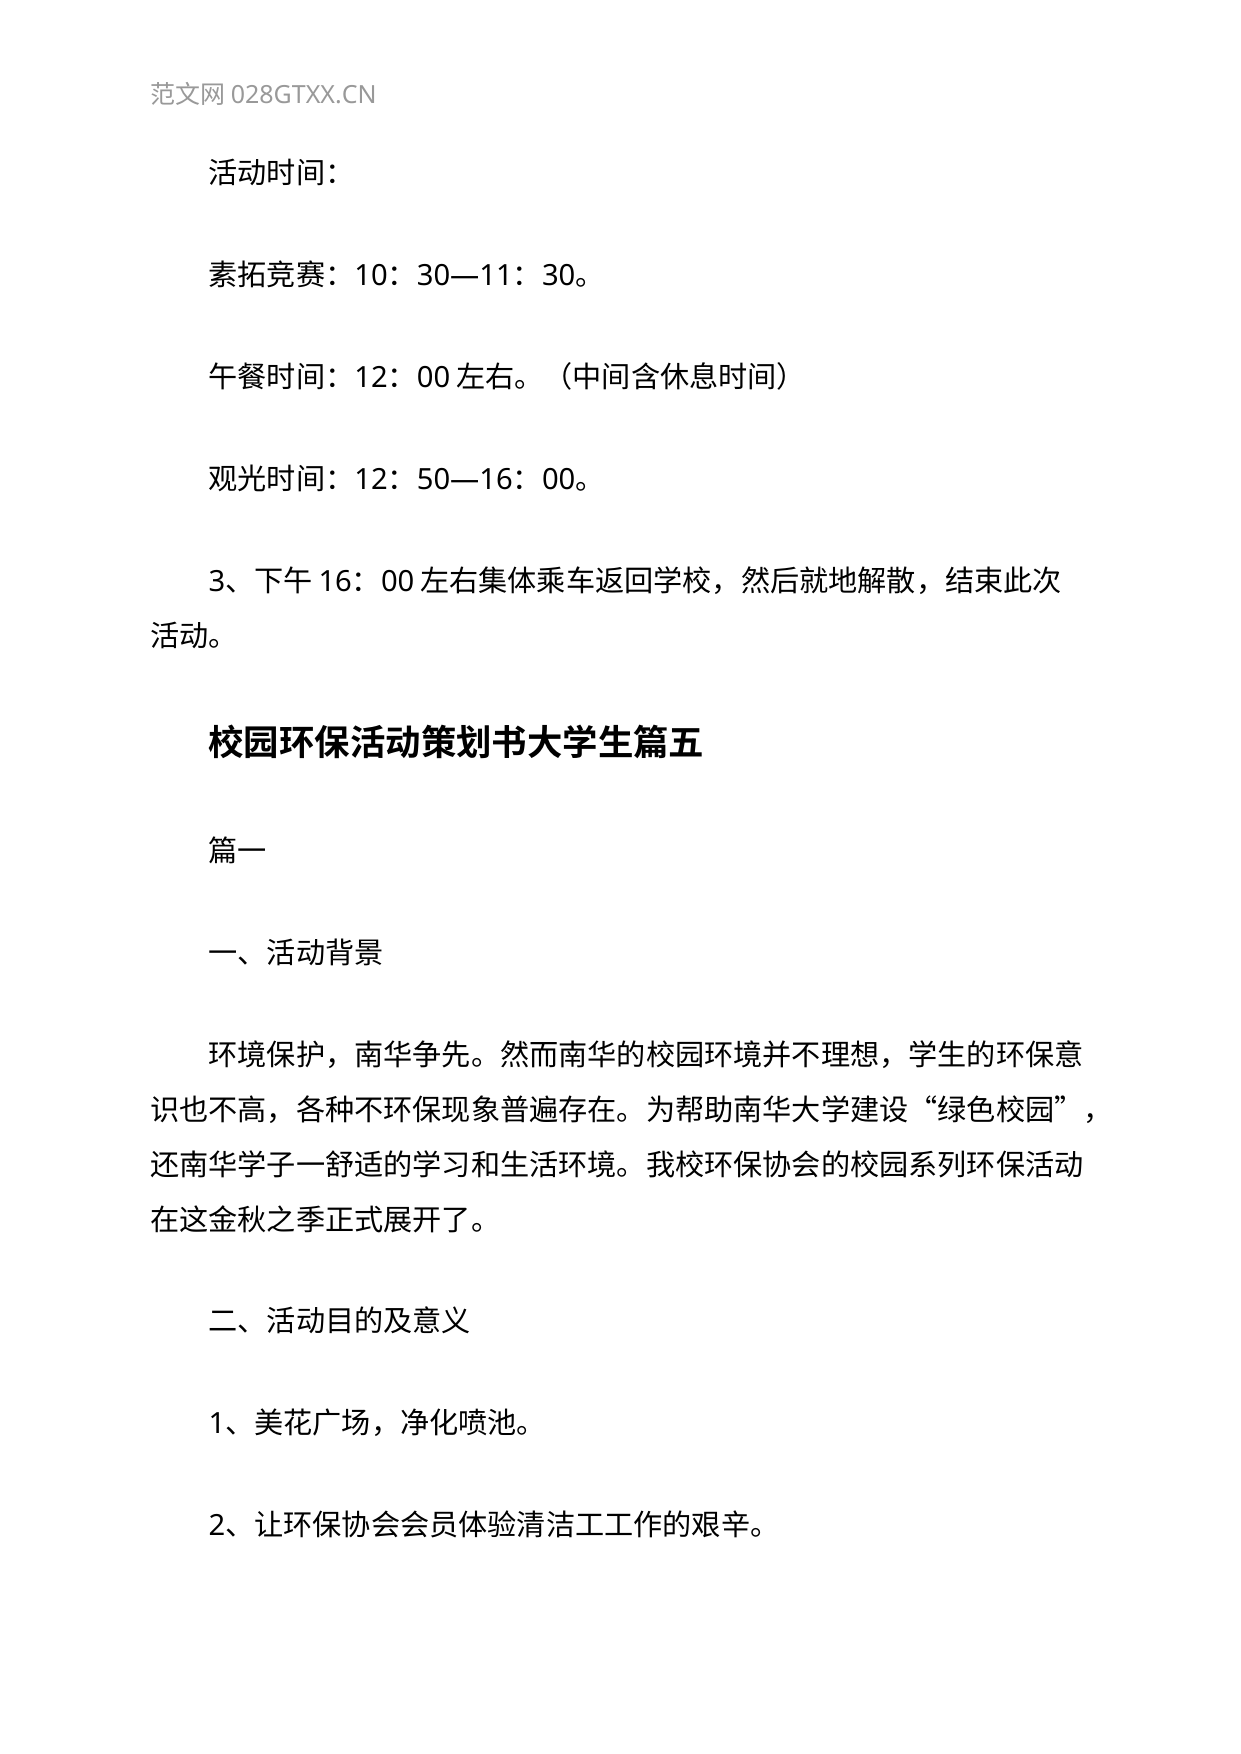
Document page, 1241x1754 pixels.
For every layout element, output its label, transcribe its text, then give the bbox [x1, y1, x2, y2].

text 一、活动背景 [150, 930, 1090, 972]
text 活动时间： [150, 150, 1090, 192]
text 二、活动目的及意义 [150, 1298, 1090, 1340]
text 校园环保活动策划书大学生篇五 [150, 714, 1090, 766]
text 2、让环保协会会员体验清洁工工作的艰辛。 [150, 1502, 1090, 1544]
text 篇一 [150, 828, 1090, 870]
text 素拓竞赛：10：30—11：30。 [150, 252, 1090, 294]
text 午餐时间：12：00左右。（中间含休息时间） [150, 354, 1090, 396]
text 3、下午16：00左右集体乘车返回学校，然后就地解散，结束此次活动。 [150, 558, 1090, 655]
text 1、美花广场，净化喷池。 [150, 1400, 1090, 1442]
text 观光时间：12：50—16：00。 [150, 456, 1090, 498]
text 环境保护，南华争先。然而南华的校园环境并不理想，学生的环保意识也不高，各种不环保现象普遍存在。为帮助南华大学建设“绿色校园”，还南华学子一舒适的学习和生活环境。我校环保协会的校园系列环保活动在这金秋之季正式展开了。 [150, 1031, 1090, 1238]
